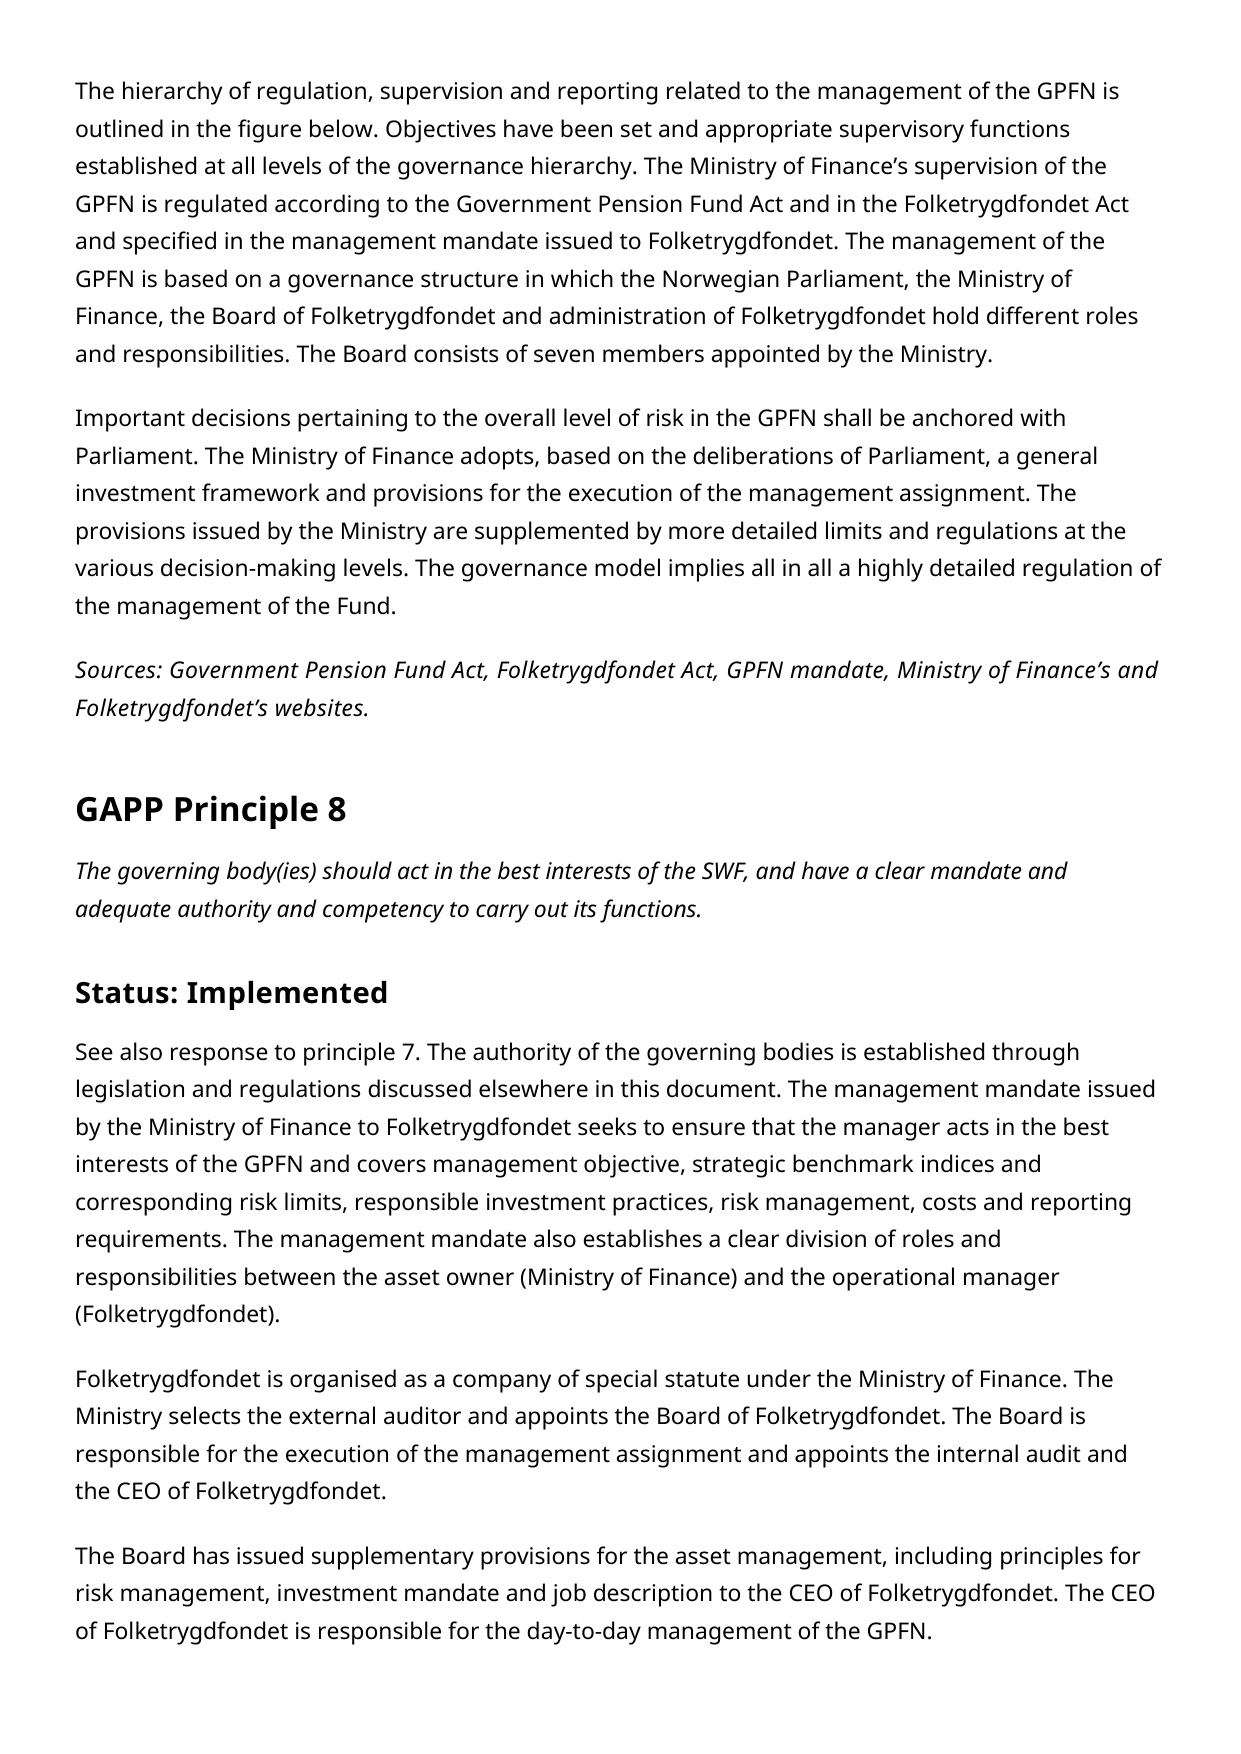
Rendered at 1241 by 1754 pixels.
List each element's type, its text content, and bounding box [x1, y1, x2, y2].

text Important decisions pertaining to the overall level of risk in the GPFN shall be anchored with Parliament. The Ministry of Finance adopts, based on the deliberations of Parliament, a general investment framework and provisions for the execution of the management assignment. The provisions issued by the Ministry are supplemented by more detailed limits and regulations at the various decision-making levels. The governance model implies all in all a highly detailed regulation of the management of the Fund. [75, 402, 1165, 621]
text GAPP Principle 8 [75, 785, 1165, 831]
text The hierarchy of regulation, supervision and reporting related to the management of the GPFN is outlined in the figure below. Objectives have been set and appropriate supervisory functions established at all levels of the governance hierarchy. The Ministry of Finance’s supervision of the GPFN is regulated according to the Government Pension Fund Act and in the Folketrygdfondet Act and specified in the management mandate issued to Folketrygdfondet. The management of the GPFN is based on a governance structure in which the Norwegian Parliament, the Ministry of Finance, the Board of Folketrygdfondet and administration of Folketrygdfondet hold different roles and responsibilities. The Board consists of seven members appointed by the Ministry. [75, 75, 1165, 369]
text Status: Implemented [75, 972, 1165, 1012]
text The Board has issued supplementary provisions for the asset management, including principles for risk management, investment mandate and job description to the CEO of Folketrygdfondet. The CEO of Folketrygdfondet is responsible for the day-to-day management of the GPFN. [75, 1540, 1165, 1646]
text See also response to principle 7. The authority of the governing bodies is established through legislation and regulations discussed elsewhere in this document. The management mandate issued by the Ministry of Finance to Folketrygdfondet seeks to ensure that the manager acts in the best interests of the GPFN and covers management objective, strategic benchmark indices and corresponding risk limits, responsible investment practices, risk management, costs and reporting requirements. The management mandate also establishes a clear division of roles and responsibilities between the asset owner (Ministry of Finance) and the operational manager (Folketrygdfondet). [75, 1036, 1165, 1329]
text Sources: Government Pension Fund Act, Folketrygdfondet Act, GPFN mandate, Ministry of Finance’s and Folketrygdfondet’s websites. [75, 654, 1165, 723]
text The governing body(ies) should act in the best interests of the SWF, and have a clear mandate and adequate authority and competency to carry out its functions. [75, 855, 1165, 924]
text Folketrygdfondet is organised as a company of special statute under the Ministry of Finance. The Ministry selects the external auditor and appoints the Board of Folketrygdfondet. The Board is responsible for the execution of the management assignment and appoints the internal audit and the CEO of Folketrygdfondet. [75, 1363, 1165, 1506]
